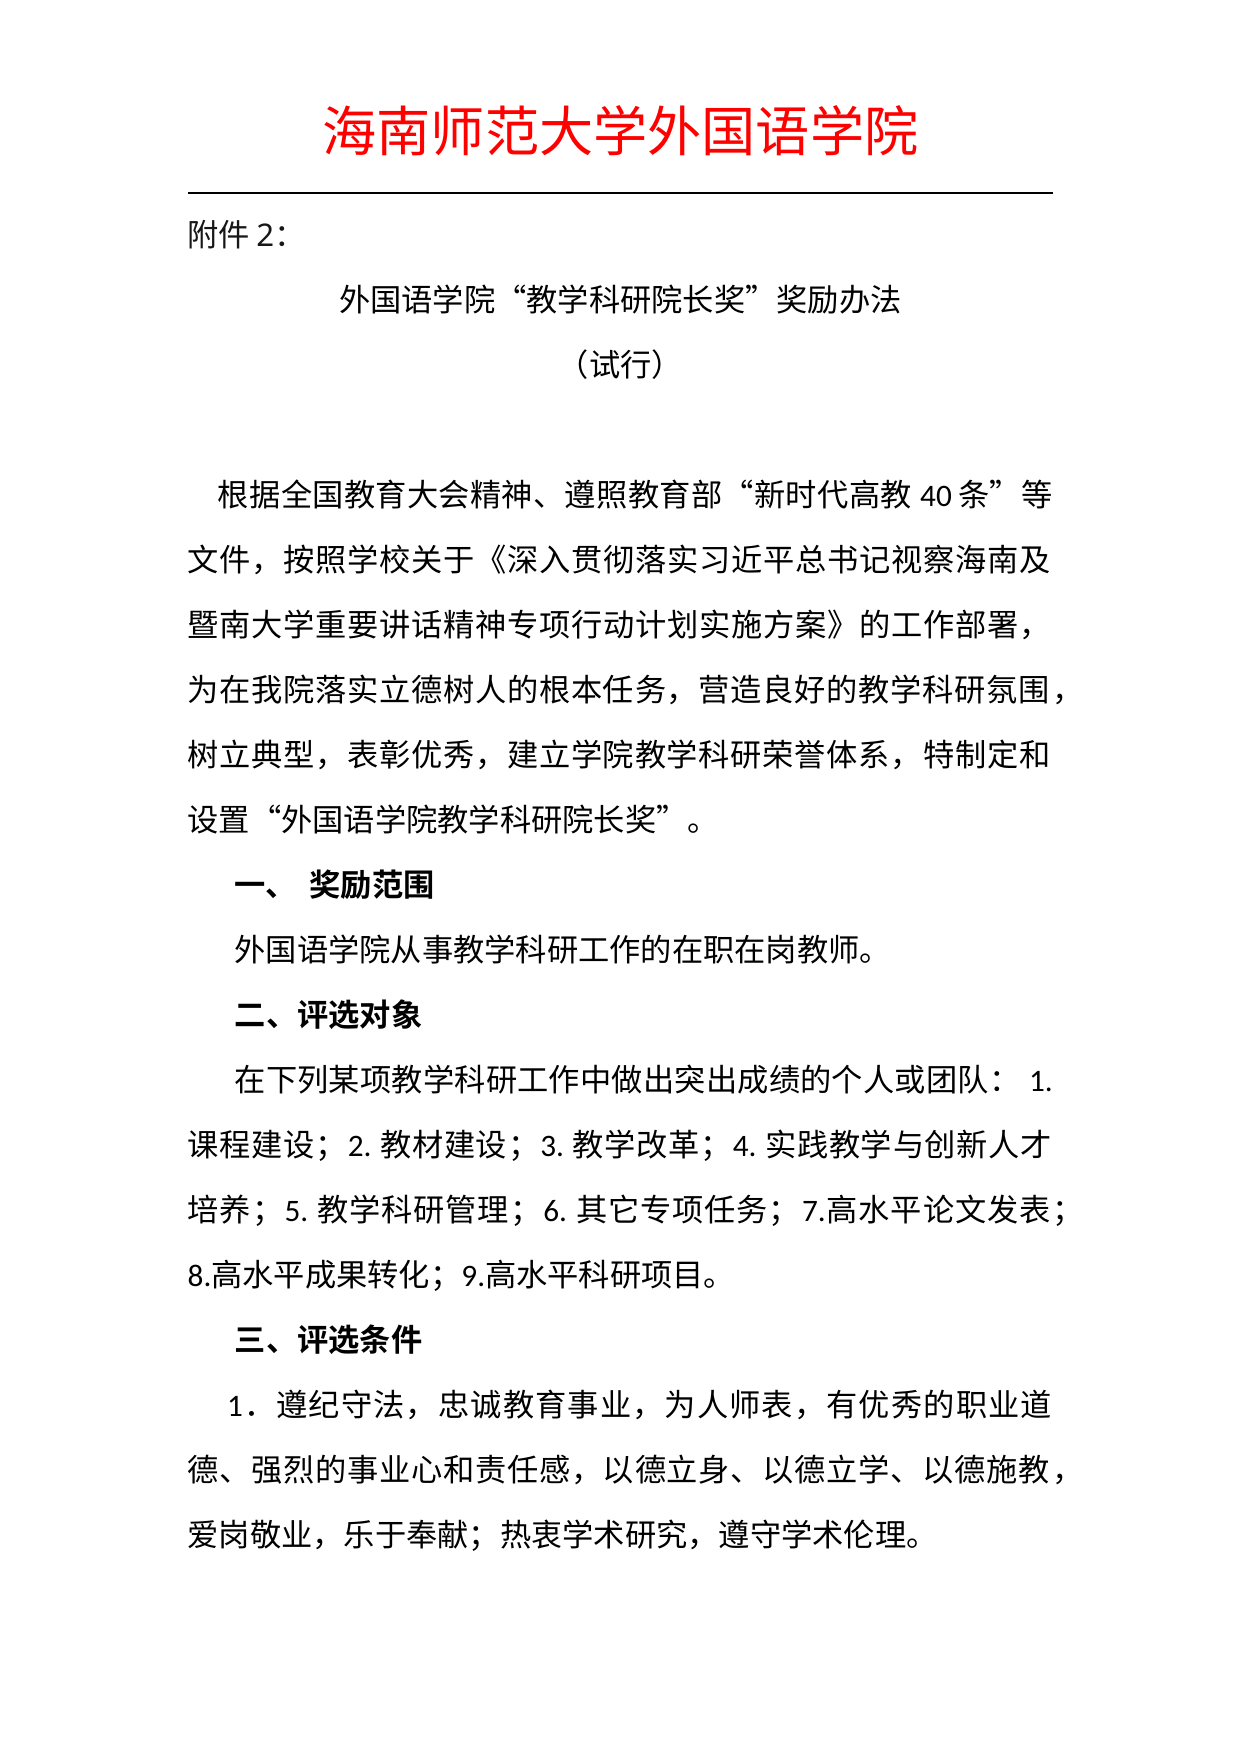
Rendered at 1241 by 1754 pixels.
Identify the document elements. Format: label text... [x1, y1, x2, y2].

text 三、评选条件 [187, 1305, 1053, 1370]
list 奖励范围 [234, 850, 1053, 915]
text 外国语学院“教学科研院长奖”奖励办法 [187, 265, 1053, 330]
text 根据全国教育大会精神、遵照教育部“新时代高教40条”等文件，按照学校关于《深入贯彻落实习近平总书记视察海南及暨南大学重要讲话精神专项行动计划实施方案》的工作部署， 为在我院落实立德树人的根本任务，营造良好的教学科研氛围，树立典型，表彰优秀，建立学院教学科研荣誉体系，特制定和设置“外国语学院教学科研院长奖”。 [187, 460, 1053, 850]
text 1．遵纪守法，忠诚教育事业，为人师表，有优秀的职业道德、强烈的事业心和责任感，以德立身、以德立学、以德施教，爱岗敬业，乐于奉献；热衷学术研究，遵守学术伦理。 [187, 1370, 1053, 1565]
text 二、评选对象 [187, 980, 1053, 1045]
text 在下列某项教学科研工作中做出突出成绩的个人或团队： 1.课程建设；2. 教材建设；3. 教学改革；4. 实践教学与创新人才培养；5. 教学科研管理；6. 其它专项任务；7.高水平论文发表；8.高水平成果转化；9.高水平科研项目。 [187, 1045, 1053, 1305]
text （试行） [187, 330, 1053, 395]
text 附件2： [187, 200, 1053, 265]
text 外国语学院从事教学科研工作的在职在岗教师。 [187, 915, 1053, 980]
